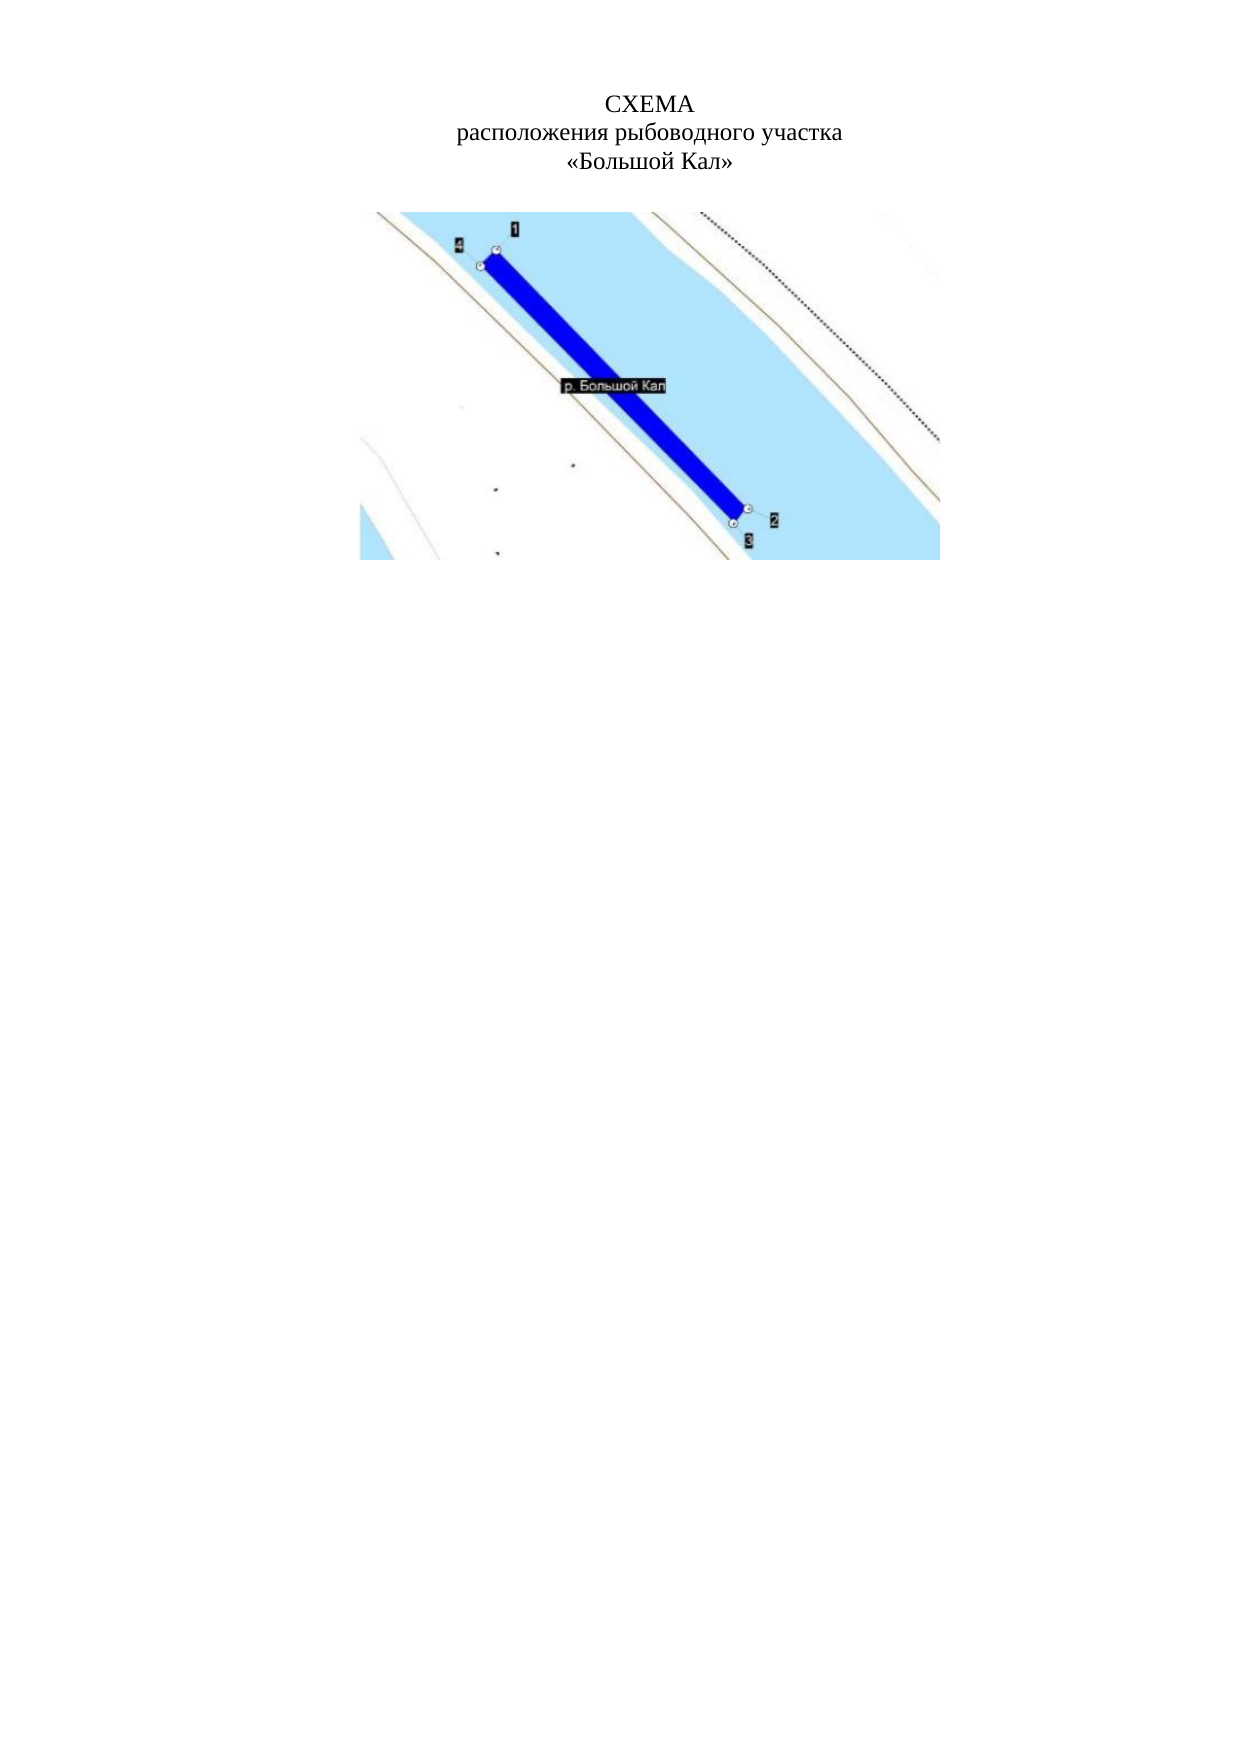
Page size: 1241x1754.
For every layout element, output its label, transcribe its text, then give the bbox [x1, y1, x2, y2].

picture [358, 212, 941, 560]
text СХЕМА [148, 89, 1152, 117]
text «Большой Кал» [148, 146, 1152, 175]
text расположения рыбоводного участка [148, 117, 1152, 146]
